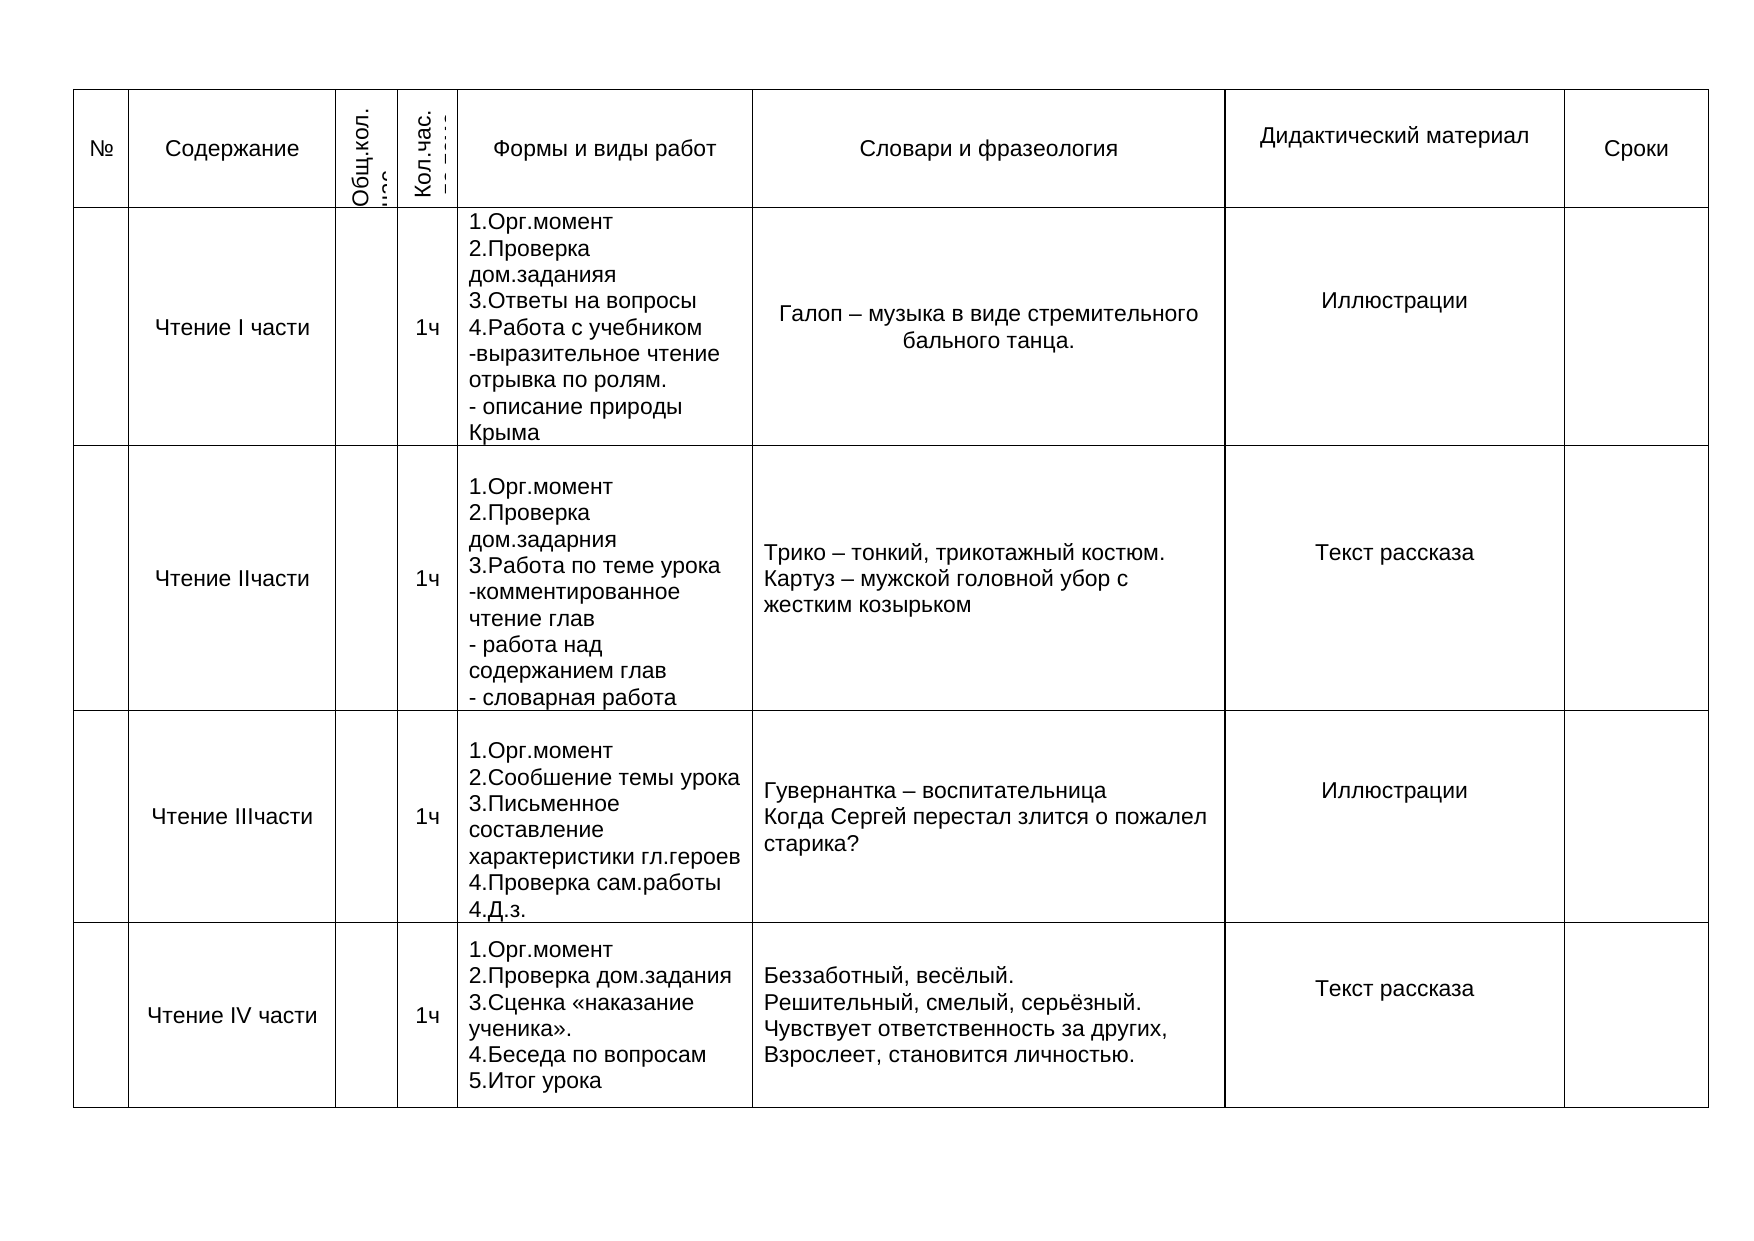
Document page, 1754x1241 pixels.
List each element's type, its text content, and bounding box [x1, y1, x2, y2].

table_cell Гувернантка – воспитательница Когда Сергей перестал злится о пожалел старика? [753, 711, 1224, 922]
table_cell Чтение IIIчасти [129, 711, 335, 922]
table_cell Трико – тонкий, трикотажный костюм. Картуз – мужской головной убор с жестким козырьком [753, 446, 1224, 710]
table_cell 1.Орг.момент 2.Проверка дом.задарния 3.Работа по теме урока -комментированное чтение глав - работа над содержанием глав - словарная работа [458, 446, 752, 710]
table_cell Текст рассказа [1226, 446, 1564, 710]
table_header № [74, 90, 128, 207]
table_cell Текст рассказа [1226, 923, 1564, 1107]
table_cell 1ч [398, 923, 457, 1107]
table_cell Беззаботный, весёлый. Решительный, смелый, серьёзный. Чувствует ответственность за других, Взрослеет, становится личностью. [753, 923, 1224, 1107]
table_cell 1.Орг.момент 2.Сообшение темы урока 3.Письменное составление характеристики гл.героев 4.Проверка сам.работы 4.Д.з. [458, 711, 752, 922]
table_cell [74, 923, 128, 1107]
table_cell [1565, 446, 1708, 710]
table_cell [74, 446, 128, 710]
table_header Содержание [129, 90, 335, 207]
table_cell [74, 208, 128, 445]
table_cell Иллюстрации [1226, 208, 1564, 445]
table_cell Галоп – музыка в виде стремительного бального танца. [753, 208, 1224, 445]
table_cell [74, 711, 128, 922]
table_header Формы и виды работ [458, 90, 752, 207]
table_header Дидактический материал [1226, 90, 1564, 207]
table_cell 1.Орг.момент 2.Проверка дом.задания 3.Сценка «наказание ученика». 4.Беседа по вопросам 5.Итог урока [458, 923, 752, 1107]
table_cell 1ч [398, 446, 457, 710]
table_cell [1565, 208, 1708, 445]
table_header Сроки [1565, 90, 1708, 207]
table_cell Чтение IV части [129, 923, 335, 1107]
table_header Кол.час. по теме [398, 90, 457, 207]
table_header Словари и фразеология [753, 90, 1224, 207]
table_cell [1565, 923, 1708, 1107]
table_cell Чтение I части [129, 208, 335, 445]
table_cell [336, 711, 397, 922]
table_cell [336, 208, 397, 445]
table_cell 1ч [398, 711, 457, 922]
table_cell Чтение IIчасти [129, 446, 335, 710]
table_cell Иллюстрации [1226, 711, 1564, 922]
table_cell [336, 446, 397, 710]
table_cell [1565, 711, 1708, 922]
table_cell 1ч [398, 208, 457, 445]
table_cell [336, 923, 397, 1107]
table_cell 1.Орг.момент 2.Проверка дом.заданияя 3.Ответы на вопросы 4.Работа с учебником -выразительное чтение отрывка по ролям. - описание природы Крыма [458, 208, 752, 445]
table_header Общ.кол. час. [336, 90, 397, 207]
